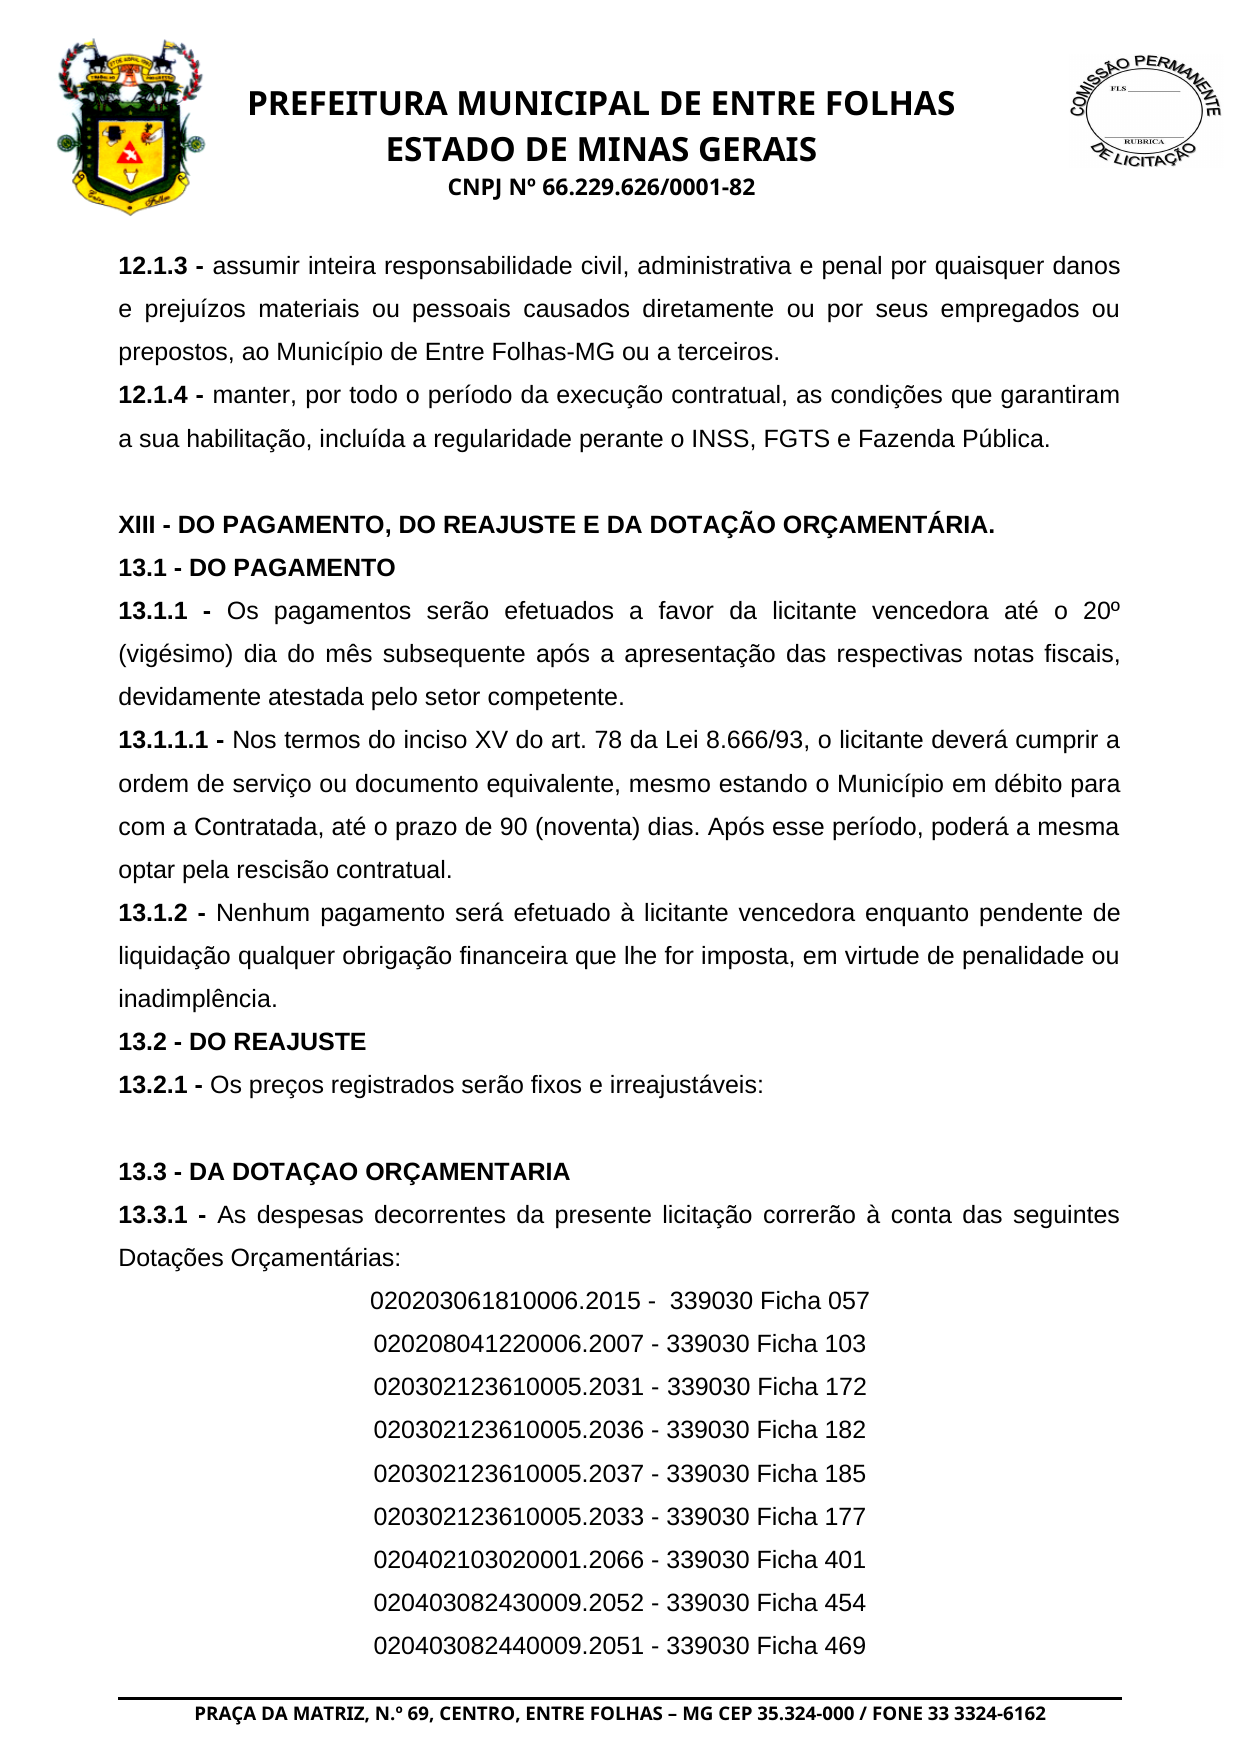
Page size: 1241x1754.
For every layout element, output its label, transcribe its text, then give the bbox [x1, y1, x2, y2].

text 020403082430009.2052 - 339030 Ficha 454 [118, 1588, 1122, 1617]
text 13.1.2 - Nenhum pagamento será efetuado à licitante vencedora enquanto pendente de liquidação qualquer obrigação financeira que lhe for imposta, em virtude de penalidade ou inadimplência. [118, 898, 1122, 1013]
text 13.3 - DA DOTAÇAO ORÇAMENTARIA [118, 1157, 1122, 1185]
picture [50, 31, 210, 216]
text 13.1.1.1 - Nos termos do inciso XV do art. 78 da Lei 8.666/93, o licitante deverá cumprir a ordem de serviço ou documento equivalente, mesmo estando o Município em débito para com a Contratada, até o prazo de 90 (noventa) dias. Após esse período, poderá a mesma optar pela rescisão contratual. [118, 725, 1122, 883]
text 020403082440009.2051 - 339030 Ficha 469 [118, 1631, 1122, 1660]
text 13.2 - DO REAJUSTE [118, 1027, 1122, 1056]
text 020302123610005.2037 - 339030 Ficha 185 [118, 1458, 1122, 1487]
text 020302123610005.2033 - 339030 Ficha 177 [118, 1502, 1122, 1530]
text 020302123610005.2031 - 339030 Ficha 172 [118, 1372, 1122, 1401]
text 13.1.1 - Os pagamentos serão efetuados a favor da licitante vencedora até o 20º (vigésimo) dia do mês subsequente após a apresentação das respectivas notas fiscais, devidamente atestada pelo setor competente. [118, 596, 1122, 711]
text 13.3.1 - As despesas decorrentes da presente licitação correrão à conta das seguintes Dotações Orçamentárias: [118, 1200, 1122, 1272]
text 020302123610005.2036 - 339030 Ficha 182 [118, 1415, 1122, 1444]
picture [1068, 54, 1224, 168]
text 13.2.1 - Os preços registrados serão fixos e irreajustáveis: [118, 1070, 1122, 1099]
text 020402103020001.2066 - 339030 Ficha 401 [118, 1545, 1122, 1573]
text 13.1 - DO PAGAMENTO [118, 553, 1122, 582]
text 020203061810006.2015 - 339030 Ficha 057 [118, 1286, 1122, 1315]
text XIII - DO PAGAMENTO, DO REAJUSTE E DA DOTAÇÃO ORÇAMENTÁRIA. [118, 510, 1122, 538]
text 12.1.4 - manter, por todo o período da execução contratual, as condições que garantiram a sua habilitação, incluída a regularidade perante o INSS, FGTS e Fazenda Pública. [118, 380, 1122, 452]
text 12.1.3 - assumir inteira responsabilidade civil, administrativa e penal por quaisquer danos e prejuízos materiais ou pessoais causados diretamente ou por seus empregados ou prepostos, ao Município de Entre Folhas-MG ou a terceiros. [118, 251, 1122, 366]
text 020208041220006.2007 - 339030 Ficha 103 [118, 1329, 1122, 1358]
